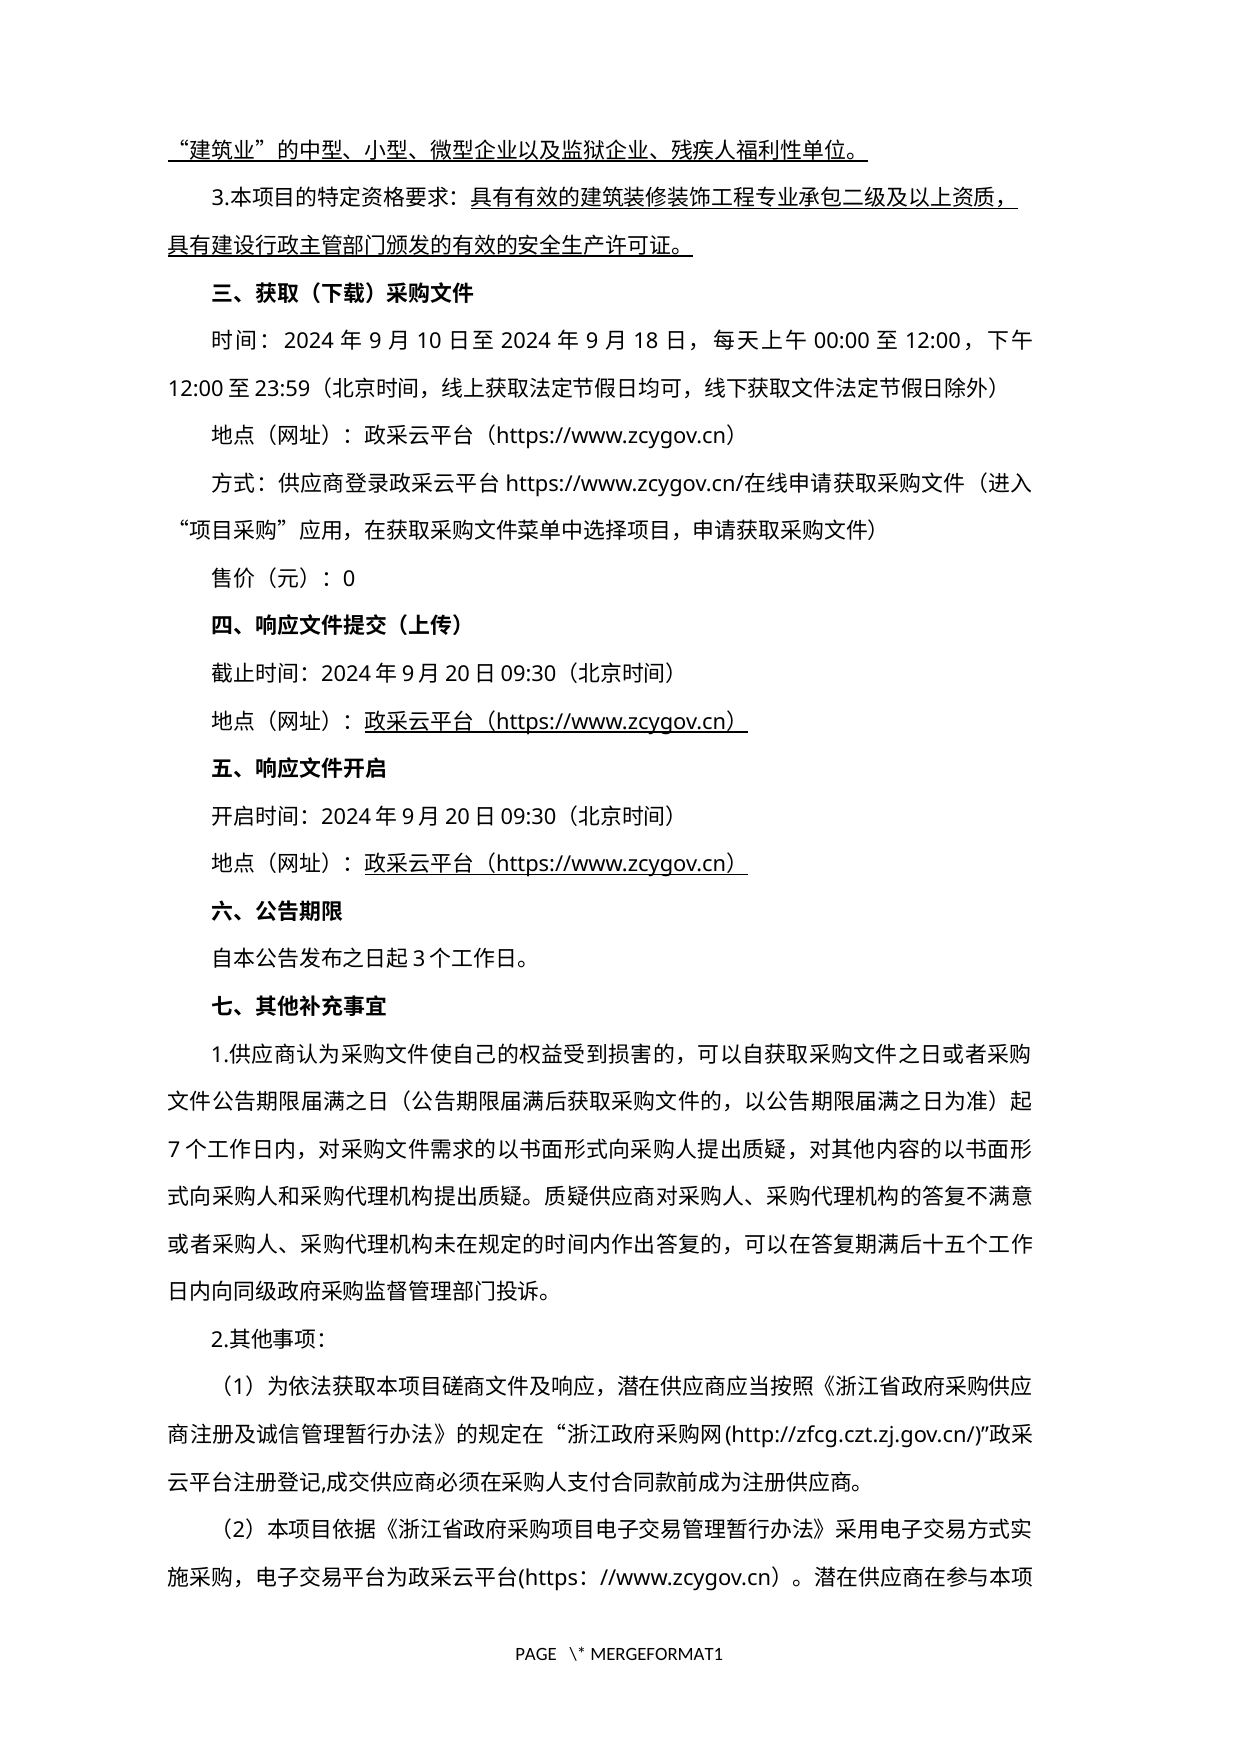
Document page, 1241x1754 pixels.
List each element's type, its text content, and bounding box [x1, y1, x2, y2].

text 时间：2024年9月10日至2024年9月18日，每天上午00:00至12:00，下午12:00至23:59（北京时间，线上获取法定节假日均可，线下获取文件法定节假日除外） [168, 323, 1034, 402]
text 截止时间：2024年9月20日09:30（北京时间） [168, 656, 1034, 688]
text 3.本项目的特定资格要求：具有有效的建筑装修装饰工程专业承包二级及以上资质，具有建设行政主管部门颁发的有效的安全生产许可证。 [168, 180, 1034, 260]
text 1.供应商认为采购文件使自己的权益受到损害的，可以自获取采购文件之日或者采购文件公告期限届满之日（公告期限届满后获取采购文件的，以公告期限届满之日为准）起7个工作日内，对采购文件需求的以书面形式向采购人提出质疑，对其他内容的以书面形式向采购人和采购代理机构提出质疑。质疑供应商对采购人、采购代理机构的答复不满意或者采购人、采购代理机构未在规定的时间内作出答复的，可以在答复期满后十五个工作日内向同级政府采购监督管理部门投诉。 [168, 1037, 1034, 1306]
text 四、响应文件提交（上传） [168, 608, 1034, 640]
text 五、响应文件开启 [168, 751, 1034, 783]
text 自本公告发布之日起3个工作日。 [168, 941, 1034, 973]
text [168, 133, 1034, 164]
text 六、公告期限 [168, 894, 1034, 926]
text 七、其他补充事宜 [168, 989, 1034, 1021]
text 地点（网址）：政采云平台（https://www.zcygov.cn） [168, 846, 1034, 878]
text 2.其他事项： [168, 1322, 1034, 1353]
text 地点（网址）：政采云平台（https://www.zcygov.cn） [168, 418, 1034, 450]
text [168, 1512, 1034, 1592]
text 开启时间：2024年9月20日09:30（北京时间） [168, 799, 1034, 831]
text 售价（元）：0 [168, 561, 1034, 593]
text 三、获取（下载）采购文件 [168, 276, 1034, 307]
text 方式：供应商登录政采云平台https://www.zcygov.cn/在线申请获取采购文件（进入“项目采购”应用，在获取采购文件菜单中选择项目，申请获取采购文件） [168, 466, 1034, 545]
text 地点（网址）：政采云平台（https://www.zcygov.cn） [168, 704, 1034, 735]
text （1）为依法获取本项目磋商文件及响应，潜在供应商应当按照《浙江省政府采购供应商注册及诚信管理暂行办法》的规定在“浙江政府采购网(http://zfcg.czt.zj.gov.cn/)”政采云平台注册登记,成交供应商必须在采购人支付合同款前成为注册供应商。 [168, 1369, 1034, 1496]
